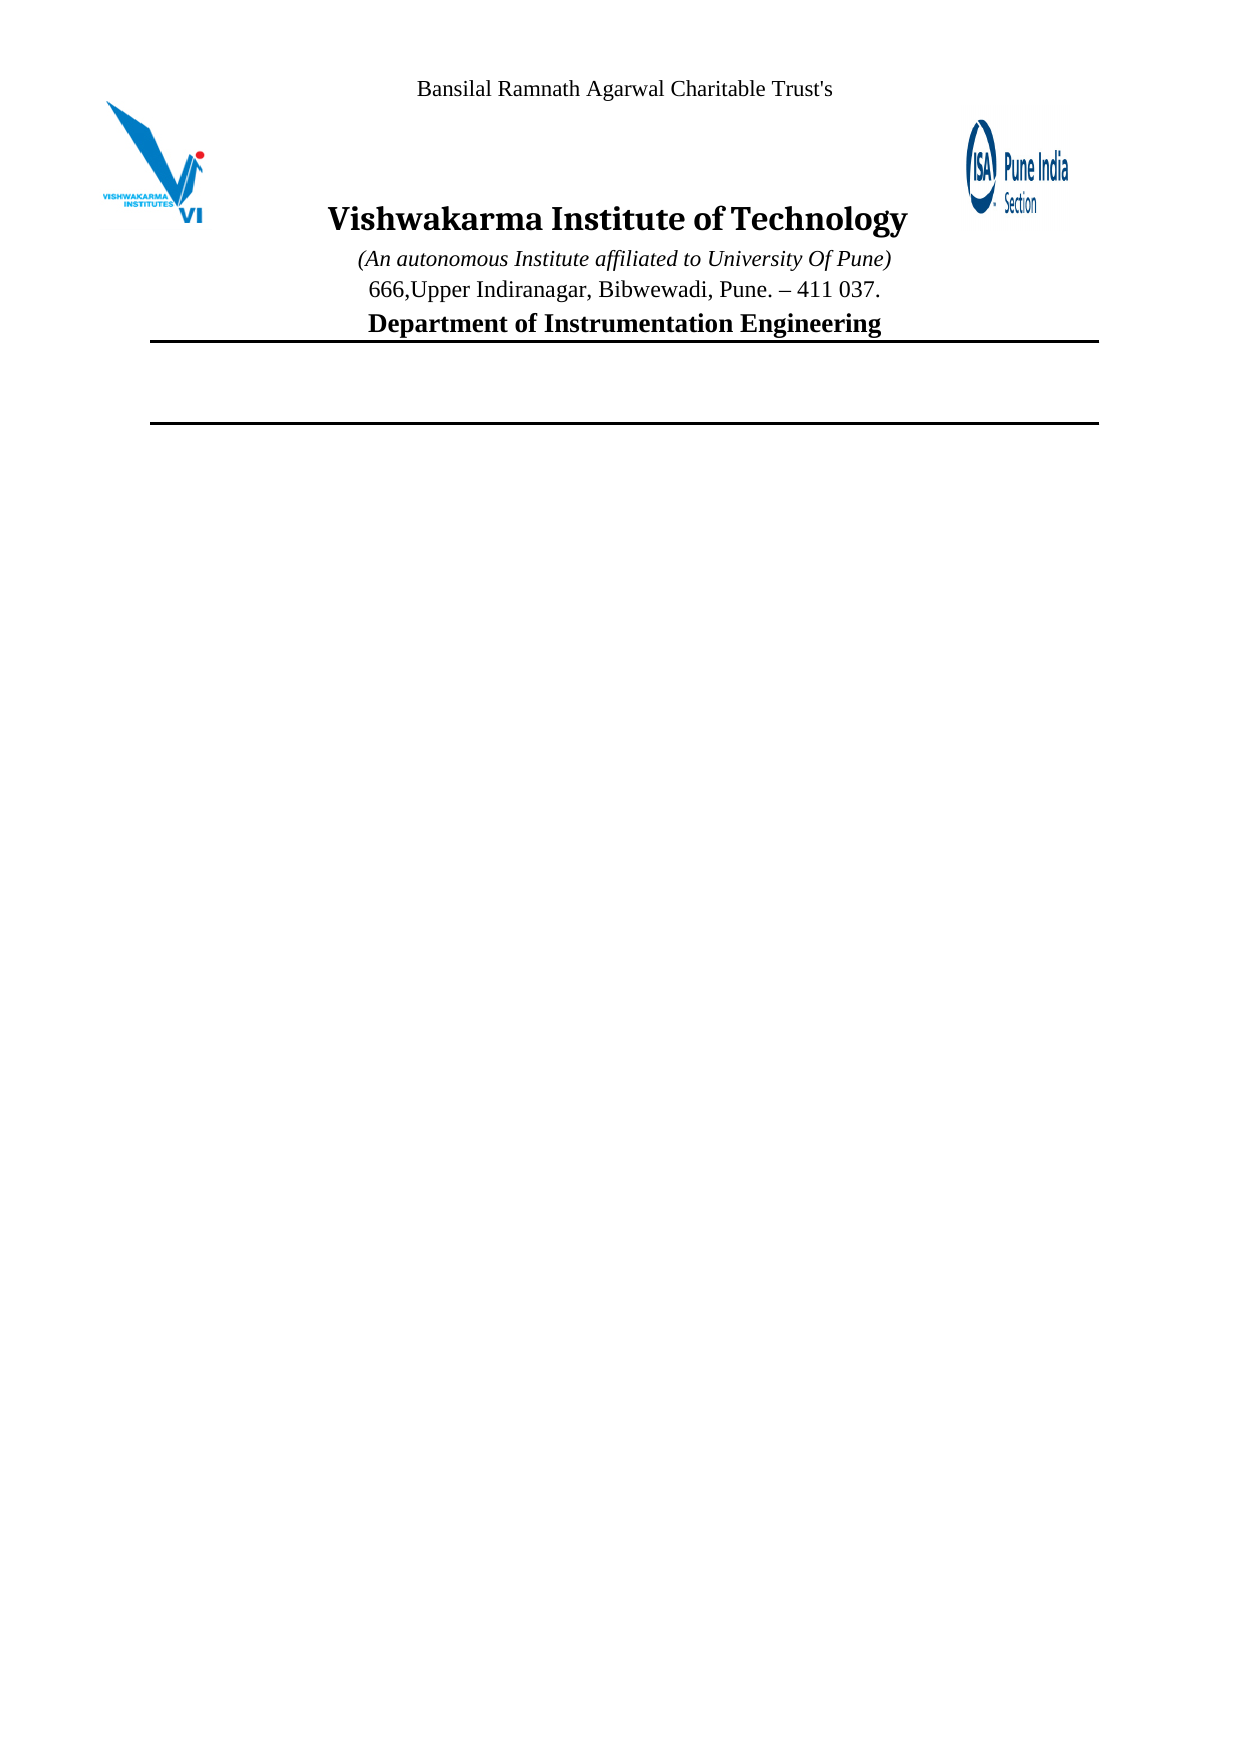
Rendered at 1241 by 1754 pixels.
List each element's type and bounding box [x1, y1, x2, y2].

picture [961, 105, 1072, 231]
picture [99, 101, 213, 230]
